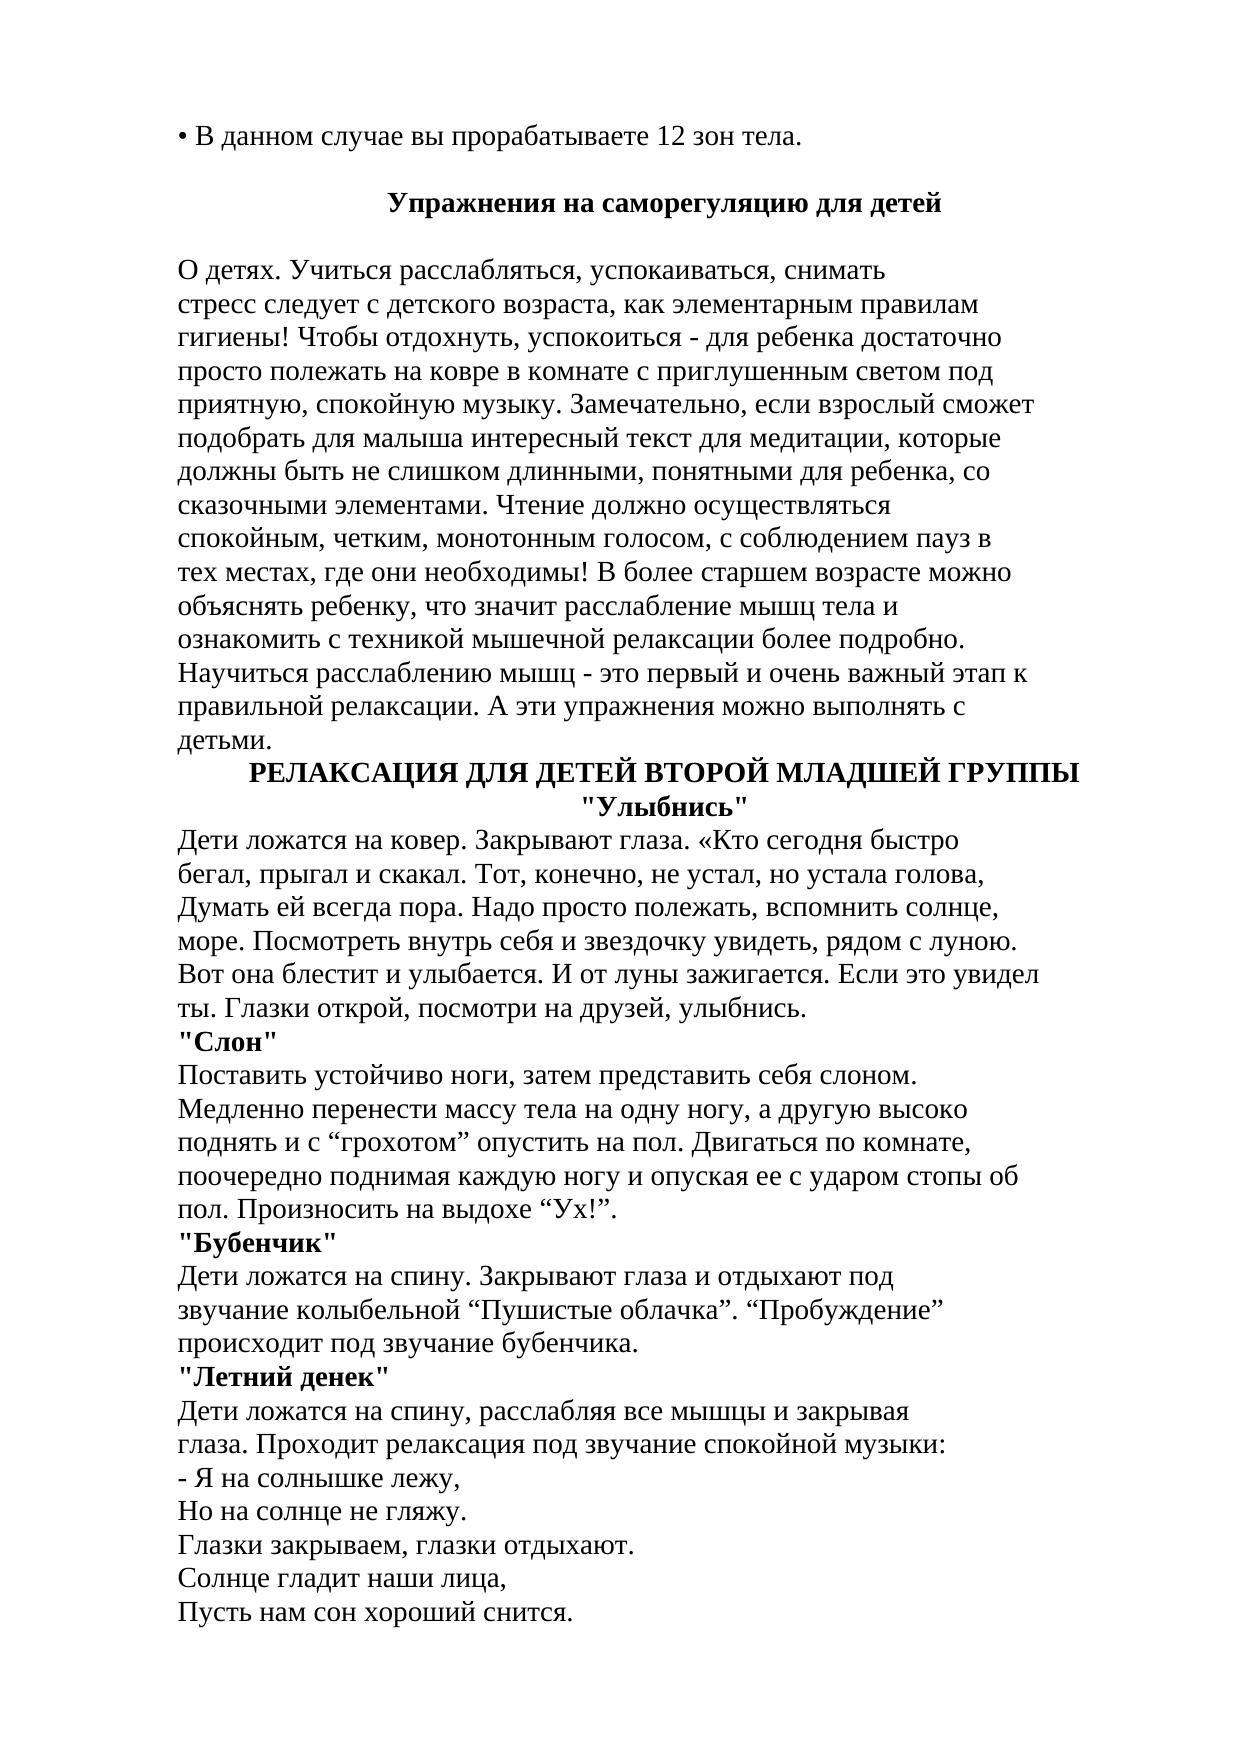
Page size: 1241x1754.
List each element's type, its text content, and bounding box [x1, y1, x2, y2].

text Думать ей всегда пора. Надо просто полежать, вспомнить солнце, [177, 889, 1152, 923]
text объяснять ребенку, что значит расслабление мышц тела и [177, 588, 1152, 621]
text стресс следует с детского возраста, как элементарным правилам [177, 286, 1152, 319]
text Дети ложатся на ковер. Закрывают глаза. «Кто сегодня быстро [177, 822, 1152, 856]
text море. Посмотреть внутрь себя и звездочку увидеть, рядом с луною. [177, 923, 1152, 957]
text гигиены! Чтобы отдохнуть, успокоиться - для ребенка достаточно [177, 319, 1152, 353]
text тех местах, где они необходимы! В более старшем возрасте можно [177, 554, 1152, 588]
text РЕЛАКСАЦИЯ ДЛЯ ДЕТЕЙ ВТОРОЙ МЛАДШЕЙ ГРУППЫ [177, 755, 1152, 789]
text "Слон" [177, 1024, 1152, 1057]
text "Летний денек" [177, 1359, 1152, 1393]
text "Улыбнись" [177, 789, 1152, 822]
text Солнце гладит наши лица, [177, 1560, 1152, 1594]
text подобрать для малыша интересный текст для медитации, которые [177, 420, 1152, 453]
text • В данном случае вы прорабатываете 12 зон тела. [177, 118, 1152, 152]
text ознакомить с техникой мышечной релаксации более подробно. [177, 621, 1152, 655]
text глаза. Проходит релаксация под звучание спокойной музыки: [177, 1426, 1152, 1460]
text приятную, спокойную музыку. Замечательно, если взрослый сможет [177, 386, 1152, 420]
text поднять и с “грохотом” опустить на пол. Двигаться по комнате, [177, 1124, 1152, 1158]
text Пусть нам сон хороший снится. [177, 1594, 1152, 1627]
text "Бубенчик" [177, 1225, 1152, 1258]
text должны быть не слишком длинными, понятными для ребенка, со [177, 453, 1152, 487]
text О детях. Учиться расслабляться, успокаиваться, снимать [177, 252, 1152, 286]
text пол. Произносить на выдохе “Ух!”. [177, 1191, 1152, 1225]
text происходит под звучание бубенчика. [177, 1326, 1152, 1359]
text Глазки закрываем, глазки отдыхают. [177, 1527, 1152, 1560]
text спокойным, четким, монотонным голосом, с соблюдением пауз в [177, 521, 1152, 554]
text Научиться расслаблению мышц - это первый и очень важный этап к [177, 655, 1152, 688]
text детьми. [177, 722, 1152, 755]
text просто полежать на ковре в комнате с приглушенным светом под [177, 353, 1152, 386]
text правильной релаксации. А эти упражнения можно выполнять с [177, 688, 1152, 722]
text сказочными элементами. Чтение должно осуществляться [177, 487, 1152, 521]
text Вот она блестит и улыбается. И от луны зажигается. Если это увидел [177, 957, 1152, 990]
text Поставить устойчиво ноги, затем представить себя слоном. [177, 1057, 1152, 1091]
text Дети ложатся на спину, расслабляя все мышцы и закрывая [177, 1393, 1152, 1426]
text звучание колыбельной “Пушистые облачка”. “Пробуждение” [177, 1292, 1152, 1326]
text Медленно перенести массу тела на одну ногу, а другую высоко [177, 1091, 1152, 1124]
text поочередно поднимая каждую ногу и опуская ее с ударом стопы об [177, 1158, 1152, 1191]
text Но на солнце не гляжу. [177, 1493, 1152, 1527]
text ты. Глазки открой, посмотри на друзей, улыбнись. [177, 990, 1152, 1024]
text бегал, прыгал и скакал. Тот, конечно, не устал, но устала голова, [177, 856, 1152, 889]
text - Я на солнышке лежу, [177, 1460, 1152, 1493]
text Дети ложатся на спину. Закрывают глаза и отдыхают под [177, 1258, 1152, 1292]
text Упражнения на саморегуляцию для детей [177, 185, 1152, 219]
